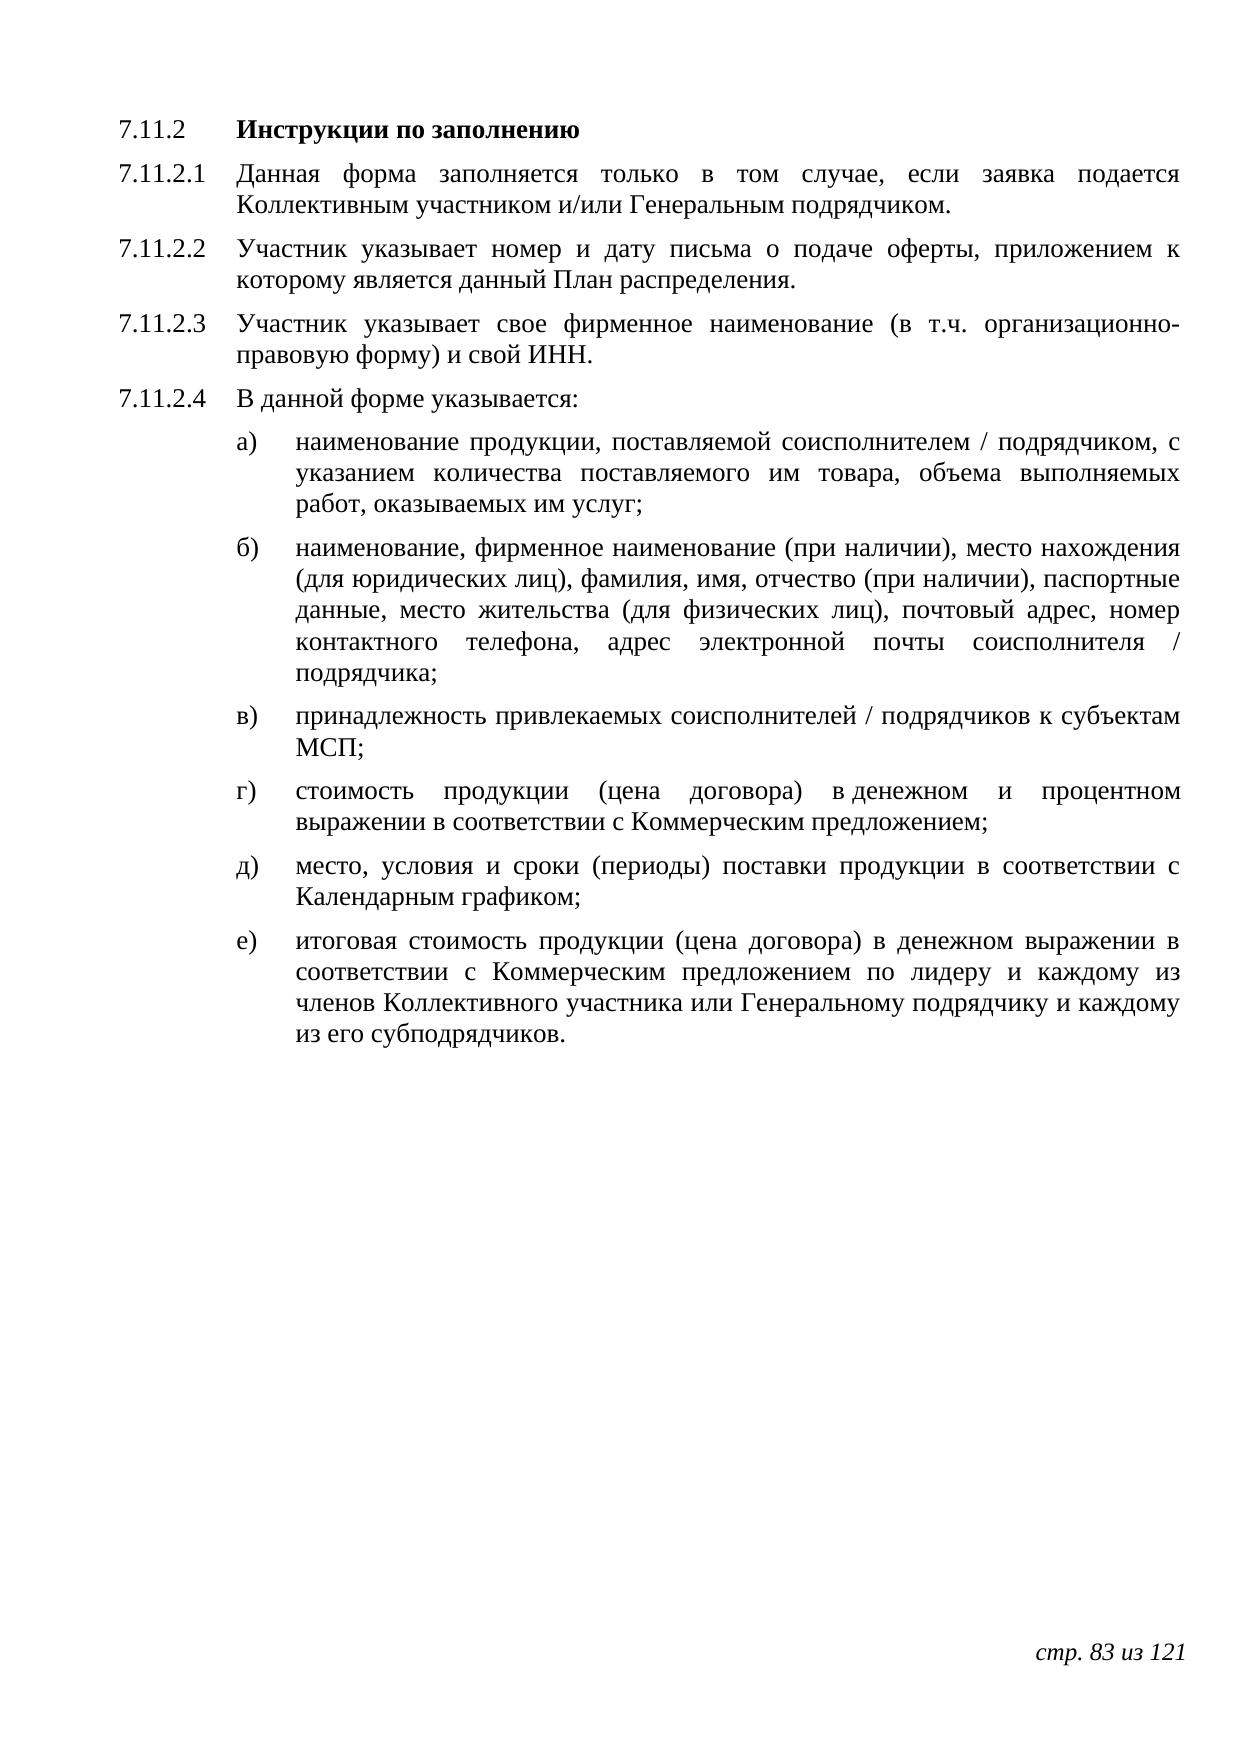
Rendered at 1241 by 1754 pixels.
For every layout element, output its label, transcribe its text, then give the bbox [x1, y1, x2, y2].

text наименование продукции, поставляемой соисполнителем / подрядчиком, с указанием количества поставляемого им товара, объема выполняемых работ, оказываемых им услуг; [236, 425, 1181, 519]
text Инструкции по заполнению [118, 114, 1181, 145]
text В данной форме указывается: [118, 382, 1181, 413]
text принадлежность привлекаемых соисполнителей / подрядчиков к субъектам МСП; [236, 699, 1181, 762]
text Участник указывает свое фирменное наименование (в т.ч. организационно-правовую форму) и свой ИНН. [118, 307, 1181, 369]
text стоимость продукции (цена договора) в денежном и процентном выражении в соответствии с Коммерческим предложением; [236, 774, 1181, 837]
text место, условия и сроки (периоды) поставки продукции в соответствии с Календарным графиком; [236, 849, 1181, 911]
text Участник указывает номер и дату письма о подаче оферты, приложением к которому является данный План распределения. [118, 232, 1181, 294]
text наименование, фирменное наименование (при наличии), место нахождения (для юридических лиц), фамилия, имя, отчество (при наличии), паспортные данные, место жительства (для физических лиц), почтовый адрес, номер контактного телефона, адрес электронной почты соисполнителя / подрядчика; [236, 531, 1181, 687]
text итоговая стоимость продукции (цена договора) в денежном выражении в соответствии с Коммерческим предложением по лидеру и каждому из членов Коллективного участника или Генеральному подрядчику и каждому из его субподрядчиков. [236, 924, 1181, 1048]
text Данная форма заполняется только в том случае, если заявка подается Коллективным участником и/или Генеральным подрядчиком. [118, 157, 1181, 219]
